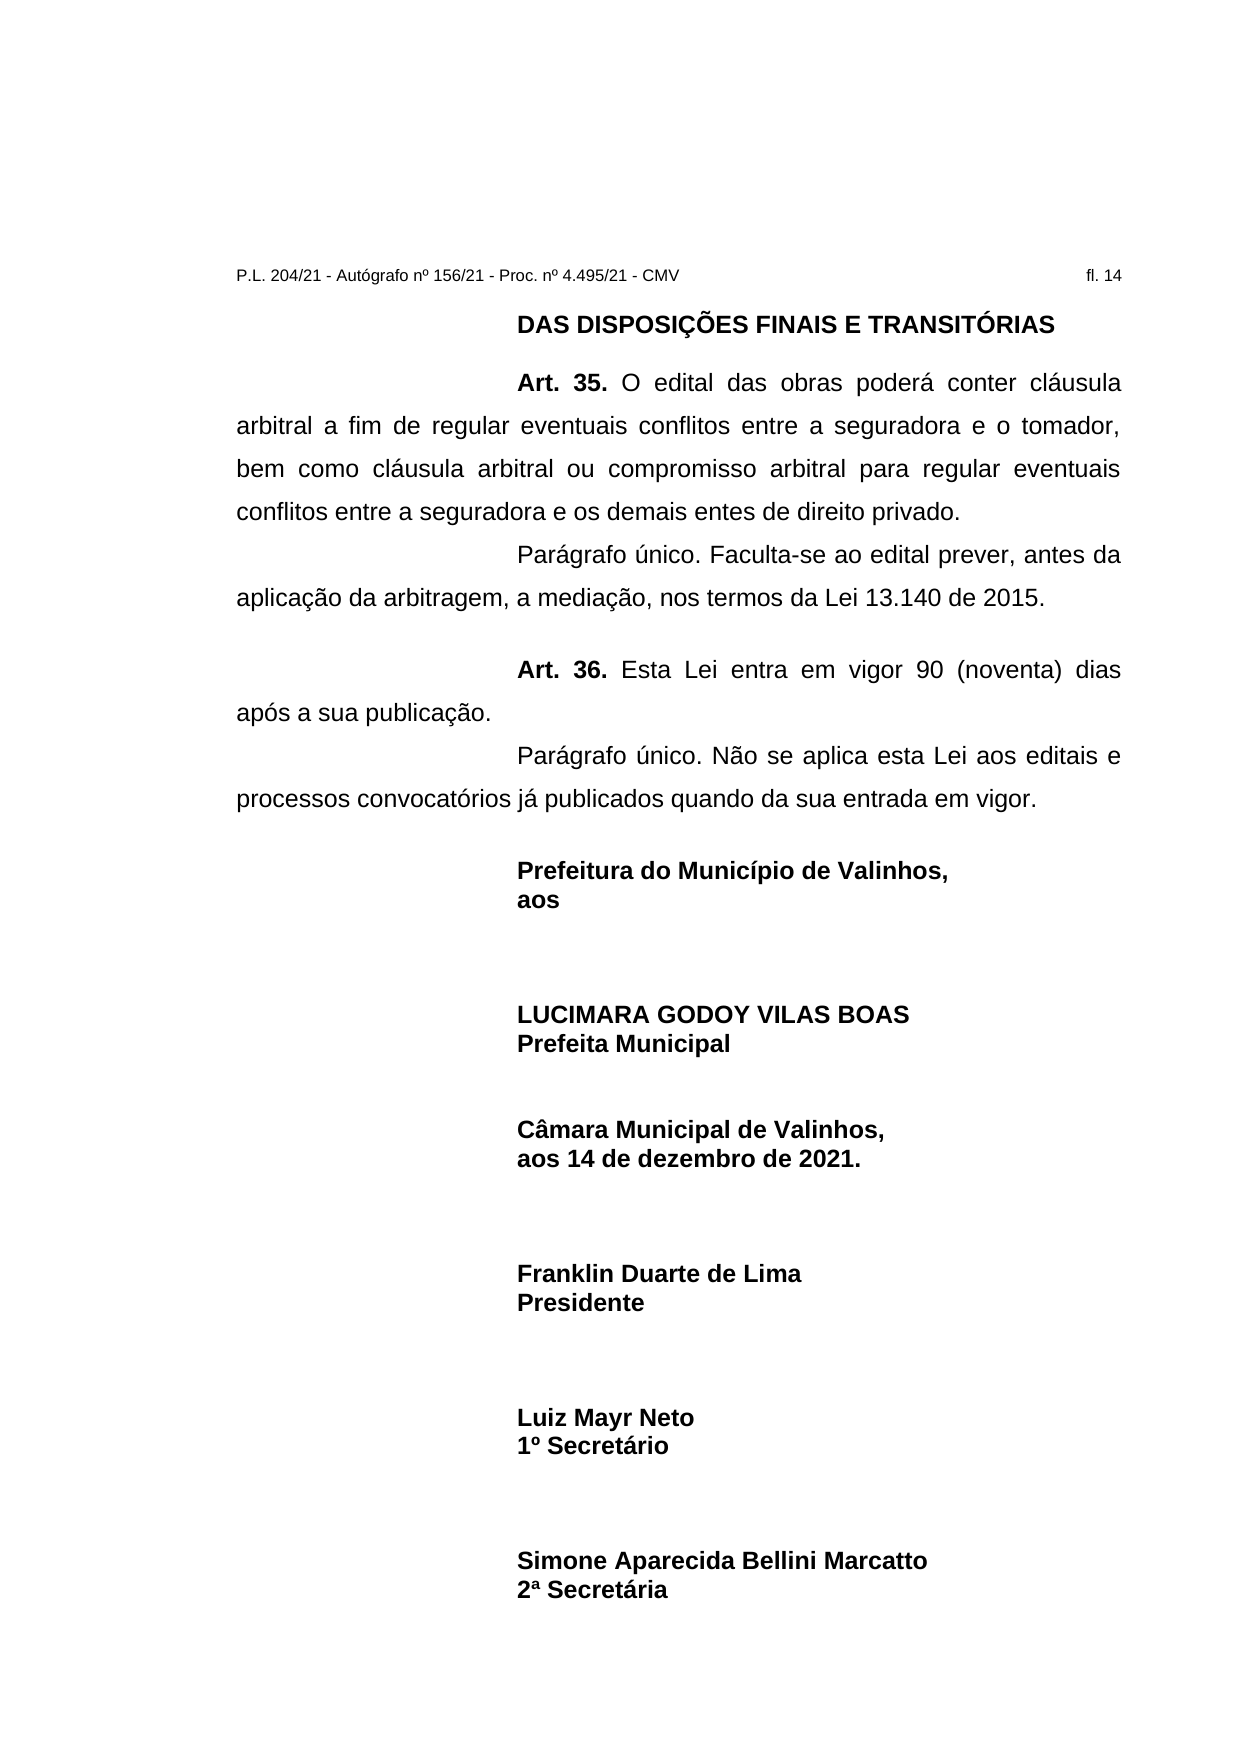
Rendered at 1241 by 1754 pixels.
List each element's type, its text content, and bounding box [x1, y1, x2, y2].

text Franklin Duarte de Lima [236, 1259, 1122, 1287]
text Art. 35. O edital das obras poderá conter cláusula arbitral a fim de regular eventuais conflitos entre a seguradora e o tomador, bem como cláusula arbitral ou compromisso arbitral para regular eventuais conflitos entre a seguradora e os demais entes de direito privado. [236, 367, 1122, 526]
text DAS DISPOSIÇÕES FINAIS E TRANSITÓRIAS [236, 310, 1122, 339]
text Luiz Mayr Neto [236, 1402, 1122, 1431]
text 2ª Secretária [236, 1575, 1122, 1604]
text aos [236, 885, 1122, 914]
text 1º Secretário [236, 1431, 1122, 1460]
text Prefeitura do Município de Valinhos, [236, 856, 1122, 885]
text Art. 36. Esta Lei entra em vigor 90 (noventa) dias após a sua publicação. [236, 655, 1122, 727]
text Prefeita Municipal [236, 1029, 1122, 1057]
text Parágrafo único. Não se aplica esta Lei aos editais e processos convocatórios já publicados quando da sua entrada em vigor. [236, 741, 1122, 813]
text Câmara Municipal de Valinhos, [236, 1115, 1122, 1144]
text LUCIMARA GODOY VILAS BOAS [236, 1000, 1122, 1029]
text Simone Aparecida Bellini Marcatto [236, 1546, 1122, 1575]
text aos 14 de dezembro de 2021. [236, 1144, 1122, 1172]
text Presidente [236, 1287, 1122, 1316]
text Parágrafo único. Faculta-se ao edital prever, antes da aplicação da arbitragem, a mediação, nos termos da Lei 13.140 de 2015. [236, 540, 1122, 612]
